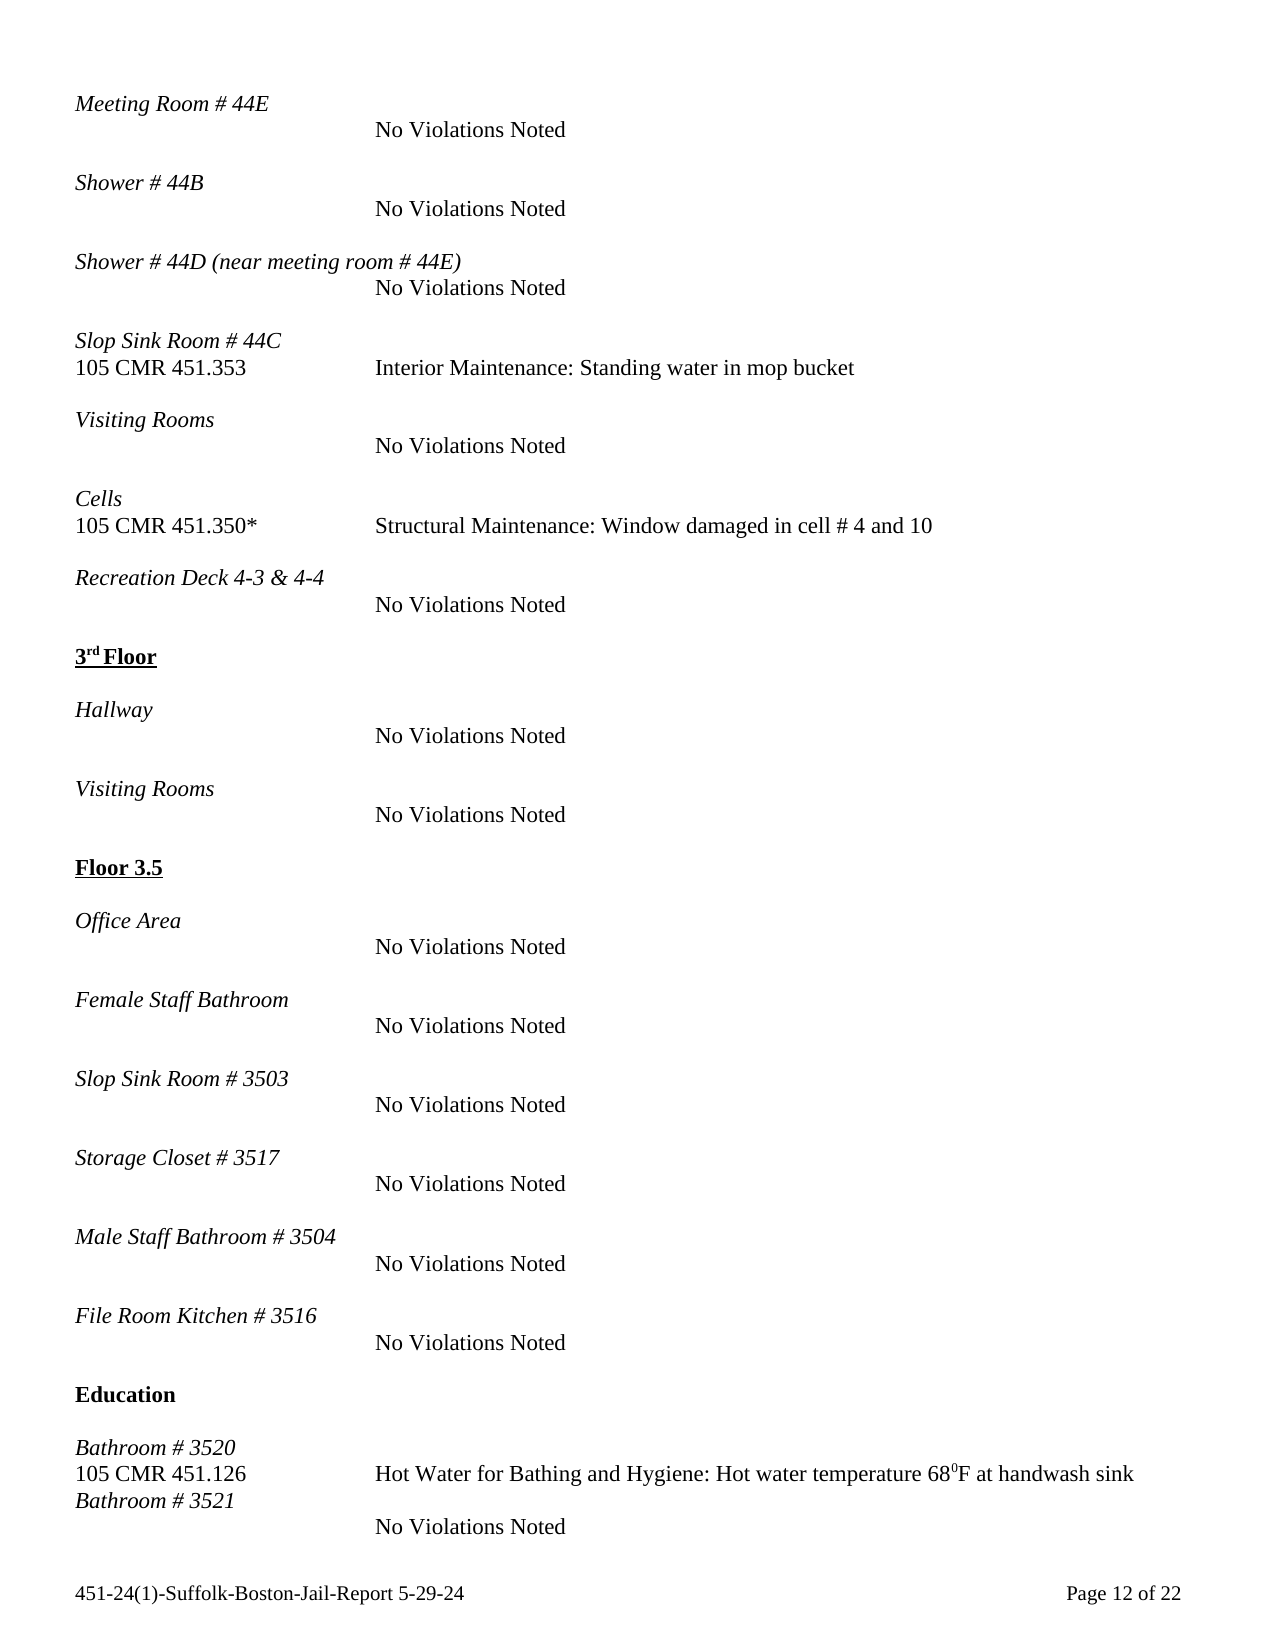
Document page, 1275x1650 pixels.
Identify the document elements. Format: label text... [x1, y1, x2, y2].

text No Violations Noted [75, 116, 1200, 143]
text 3rd Floor [75, 643, 1200, 670]
text No Violations Noted [75, 802, 1200, 828]
text Visiting Rooms [75, 775, 1200, 802]
text No Violations Noted [75, 722, 1200, 749]
text No Violations Noted [75, 1329, 1200, 1355]
text Visiting Rooms [75, 406, 1200, 433]
text No Violations Noted [75, 433, 1200, 459]
text 105 CMR 451.350* Structural Maintenance: Window damaged in cell # 4 and 10 [75, 512, 1200, 538]
text No Violations Noted [75, 1513, 1200, 1539]
text No Violations Noted [75, 591, 1200, 617]
text Meeting Room # 44E [75, 90, 1200, 116]
text Bathroom # 3521 [75, 1487, 1200, 1513]
text No Violations Noted [75, 1091, 1200, 1118]
text No Violations Noted [75, 274, 1200, 301]
text Slop Sink Room # 44C [75, 327, 1200, 353]
text No Violations Noted [75, 195, 1200, 222]
text No Violations Noted [75, 1249, 1200, 1276]
text Office Area [75, 907, 1200, 933]
text Shower # 44B [75, 169, 1200, 195]
text 105 CMR 451.353 Interior Maintenance: Standing water in mop bucket [75, 353, 1200, 380]
text Female Staff Bathroom [75, 986, 1200, 1012]
text Male Staff Bathroom # 3504 [75, 1223, 1200, 1249]
text No Violations Noted [75, 1171, 1200, 1197]
text Slop Sink Room # 3503 [75, 1065, 1200, 1091]
text No Violations Noted [75, 933, 1200, 960]
text 105 CMR 451.126 Hot Water for Bathing and Hygiene: Hot water temperature 680F at handwash sink [75, 1460, 1200, 1487]
text Cells [75, 485, 1200, 512]
text Recreation Deck 4-3 & 4-4 [75, 564, 1200, 591]
text Hallway [75, 696, 1200, 722]
text File Room Kitchen # 3516 [75, 1302, 1200, 1329]
text Education [75, 1381, 1200, 1408]
text No Violations Noted [75, 1012, 1200, 1039]
text Shower # 44D (near meeting room # 44E) [75, 248, 1200, 274]
text Floor 3.5 [75, 854, 1200, 881]
text Bathroom # 3520 [75, 1434, 1200, 1460]
text Storage Closet # 3517 [75, 1144, 1200, 1171]
